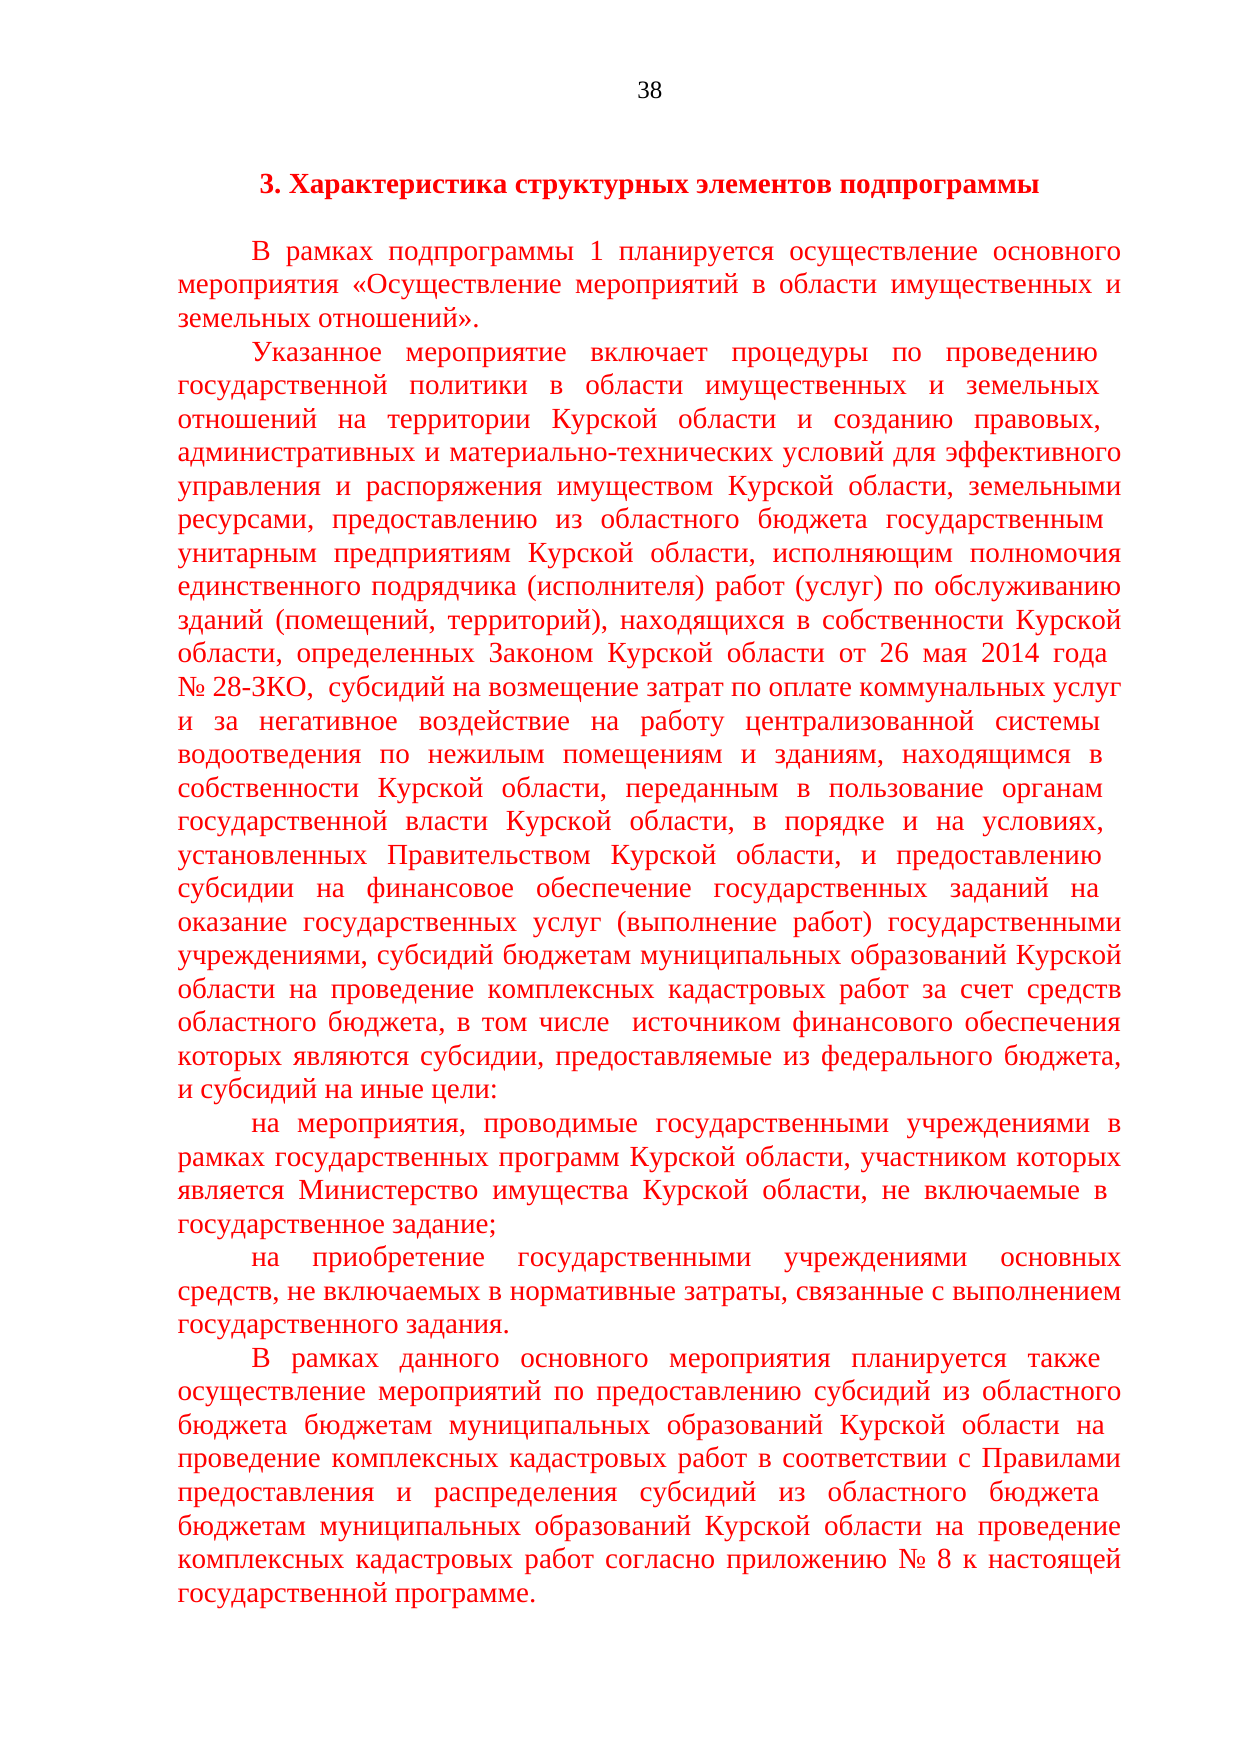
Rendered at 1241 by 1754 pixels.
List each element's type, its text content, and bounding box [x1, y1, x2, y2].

text на приобретение государственными учреждениями основных средств, не включаемых в нормативные затраты, связанные с выполнением государственного задания. [177, 1239, 1122, 1340]
text В рамках подпрограммы 1 планируется осуществление основного мероприятия «Осуществление мероприятий в области имущественных и земельных отношений». [177, 233, 1122, 334]
text 3. Характеристика структурных элементов подпрограммы [177, 166, 1122, 199]
text В рамках данного основного мероприятия планируется также осуществление мероприятий по предоставлению субсидий из областного бюджета бюджетам муниципальных образований Курской области на проведение комплексных кадастровых работ в соответствии с Правилами предоставления и распределения субсидий из областного бюджета бюджетам муниципальных образований Курской области на проведение комплексных кадастровых работ согласно приложению № 8 к настоящей государственной программе. [177, 1340, 1122, 1608]
text на мероприятия, проводимые государственными учреждениями в рамках государственных программ Курской области, участником которых является Министерство имущества Курской области, не включаемые в государственное задание; [177, 1105, 1122, 1239]
text Указанное мероприятие включает процедуры по проведению государственной политики в области имущественных и земельных отношений на территории Курской области и созданию правовых, административных и материально-технических условий для эффективного управления и распоряжения имуществом Курской области, земельными ресурсами, предоставлению из областного бюджета государственным унитарным предприятиям Курской области, исполняющим полномочия единственного подрядчика (исполнителя) работ (услуг) по обслуживанию зданий (помещений, территорий), находящихся в собственности Курской области, определенных Законом Курской области от 26 мая 2014 года № 28-ЗКО, субсидий на возмещение затрат по оплате коммунальных услуг и за негативное воздействие на работу централизованной системы водоотведения по нежилым помещениям и зданиям, находящимся в собственности Курской области, переданным в пользование органам государственной власти Курской области, в порядке и на условиях, установленных Правительством Курской области, и предоставлению субсидии на финансовое обеспечение государственных заданий на оказание государственных услуг (выполнение работ) государственными учреждениями, субсидий бюджетам муниципальных образований Курской области на проведение комплексных кадастровых работ за счет средств областного бюджета, в том числе источником финансового обеспечения которых являются субсидии, предоставляемые из федерального бюджета, и субсидий на иные цели: [177, 334, 1122, 1105]
